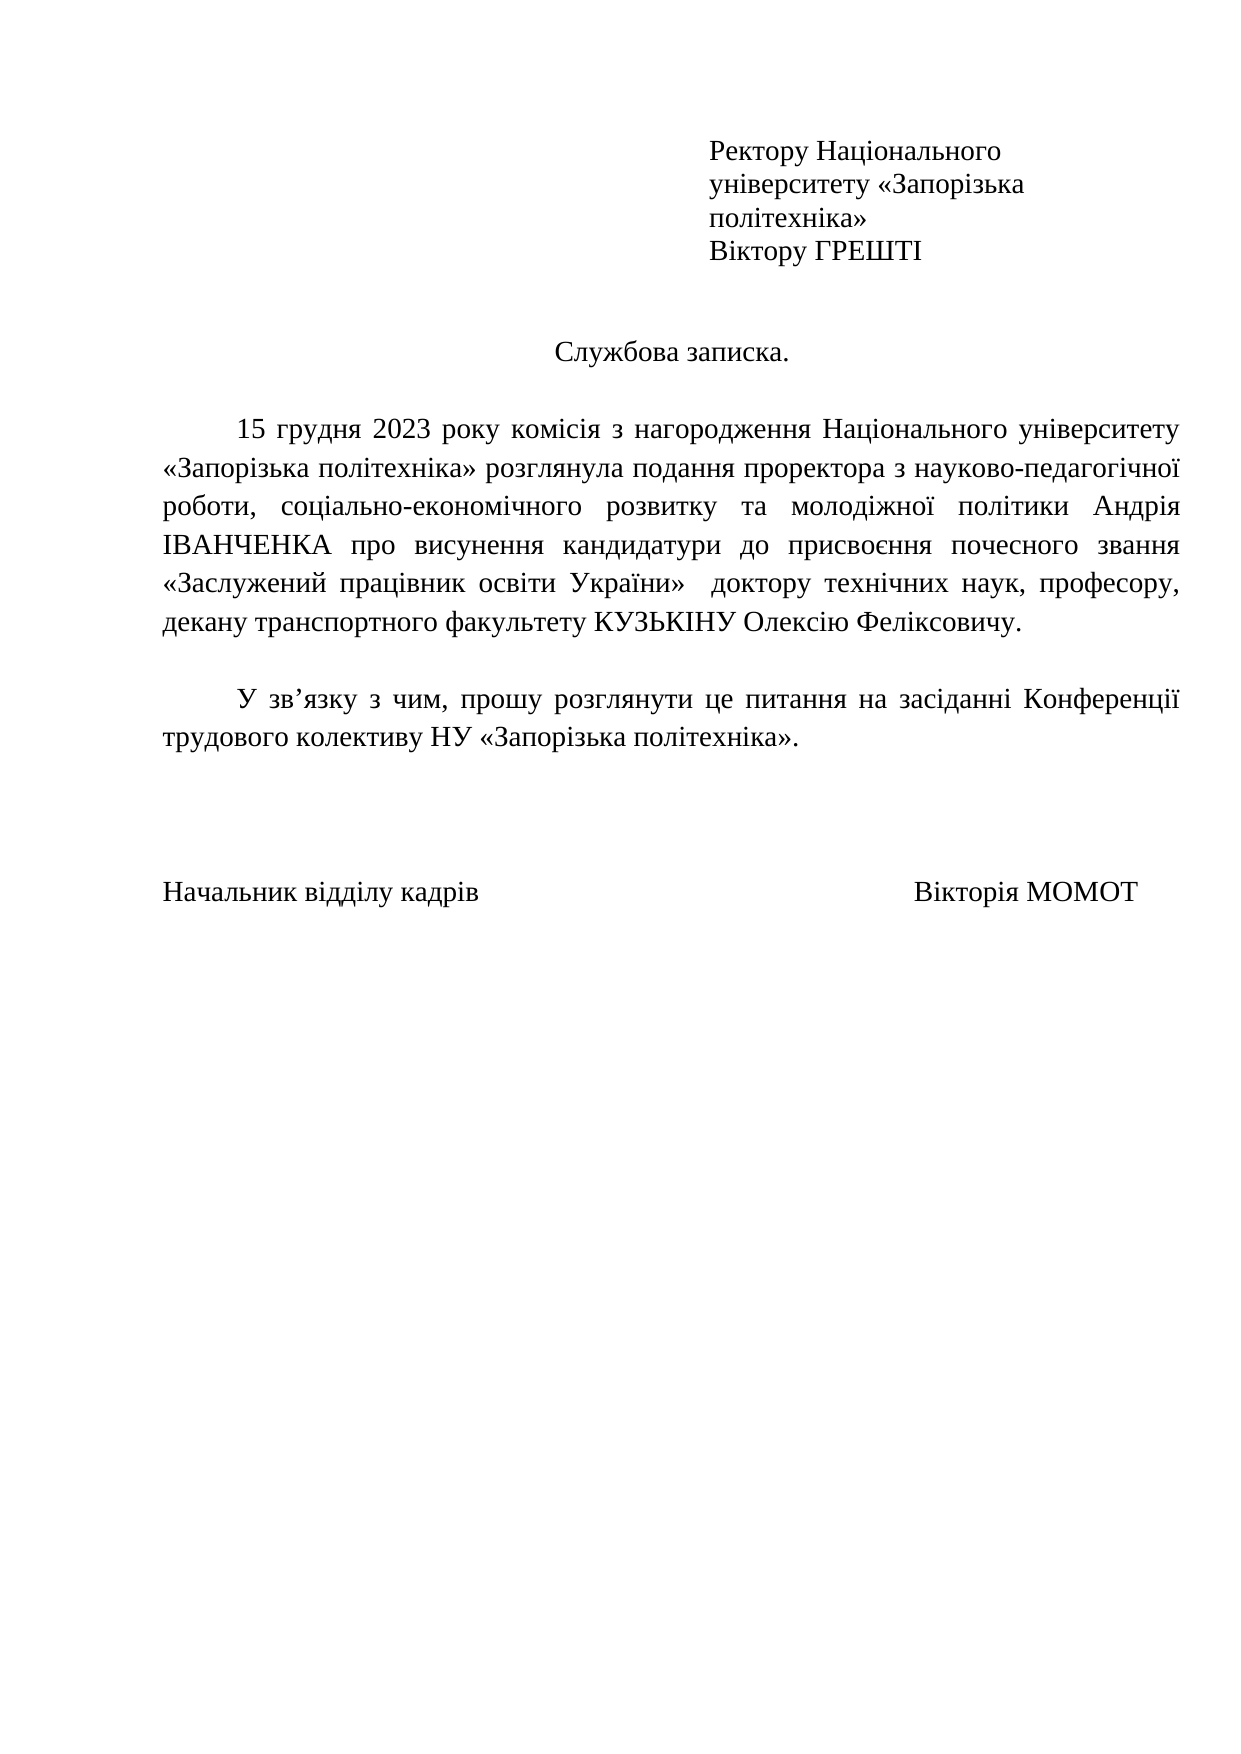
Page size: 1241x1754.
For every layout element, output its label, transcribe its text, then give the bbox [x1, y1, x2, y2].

text Начальник відділу кадрів Вікторія МОМОТ [162, 874, 1181, 907]
text Віктору ГРЕШТІ [709, 233, 1181, 267]
text Ректору Національного [709, 133, 1181, 166]
text 15 грудня 2023 року комісія з нагородження Національного університету «Запорізька політехніка» розглянула подання проректора з науково-педагогічної роботи, соціально-економічного розвитку та молодіжної політики Андрія ІВАНЧЕНКА про висунення кандидатури до присвоєння почесного звання «Заслужений працівник освіти України» доктору технічних наук, професору, декану транспортного факультету КУЗЬКІНУ Олексію Феліксовичу. [162, 411, 1181, 637]
text університету «Запорізька [709, 166, 1181, 200]
text Службова записка. [162, 334, 1181, 368]
text У зв’язку з чим, прошу розглянути це питання на засіданні Конференції трудового колективу НУ «Запорізька політехніка». [162, 681, 1181, 753]
text політехніка» [709, 200, 1181, 233]
